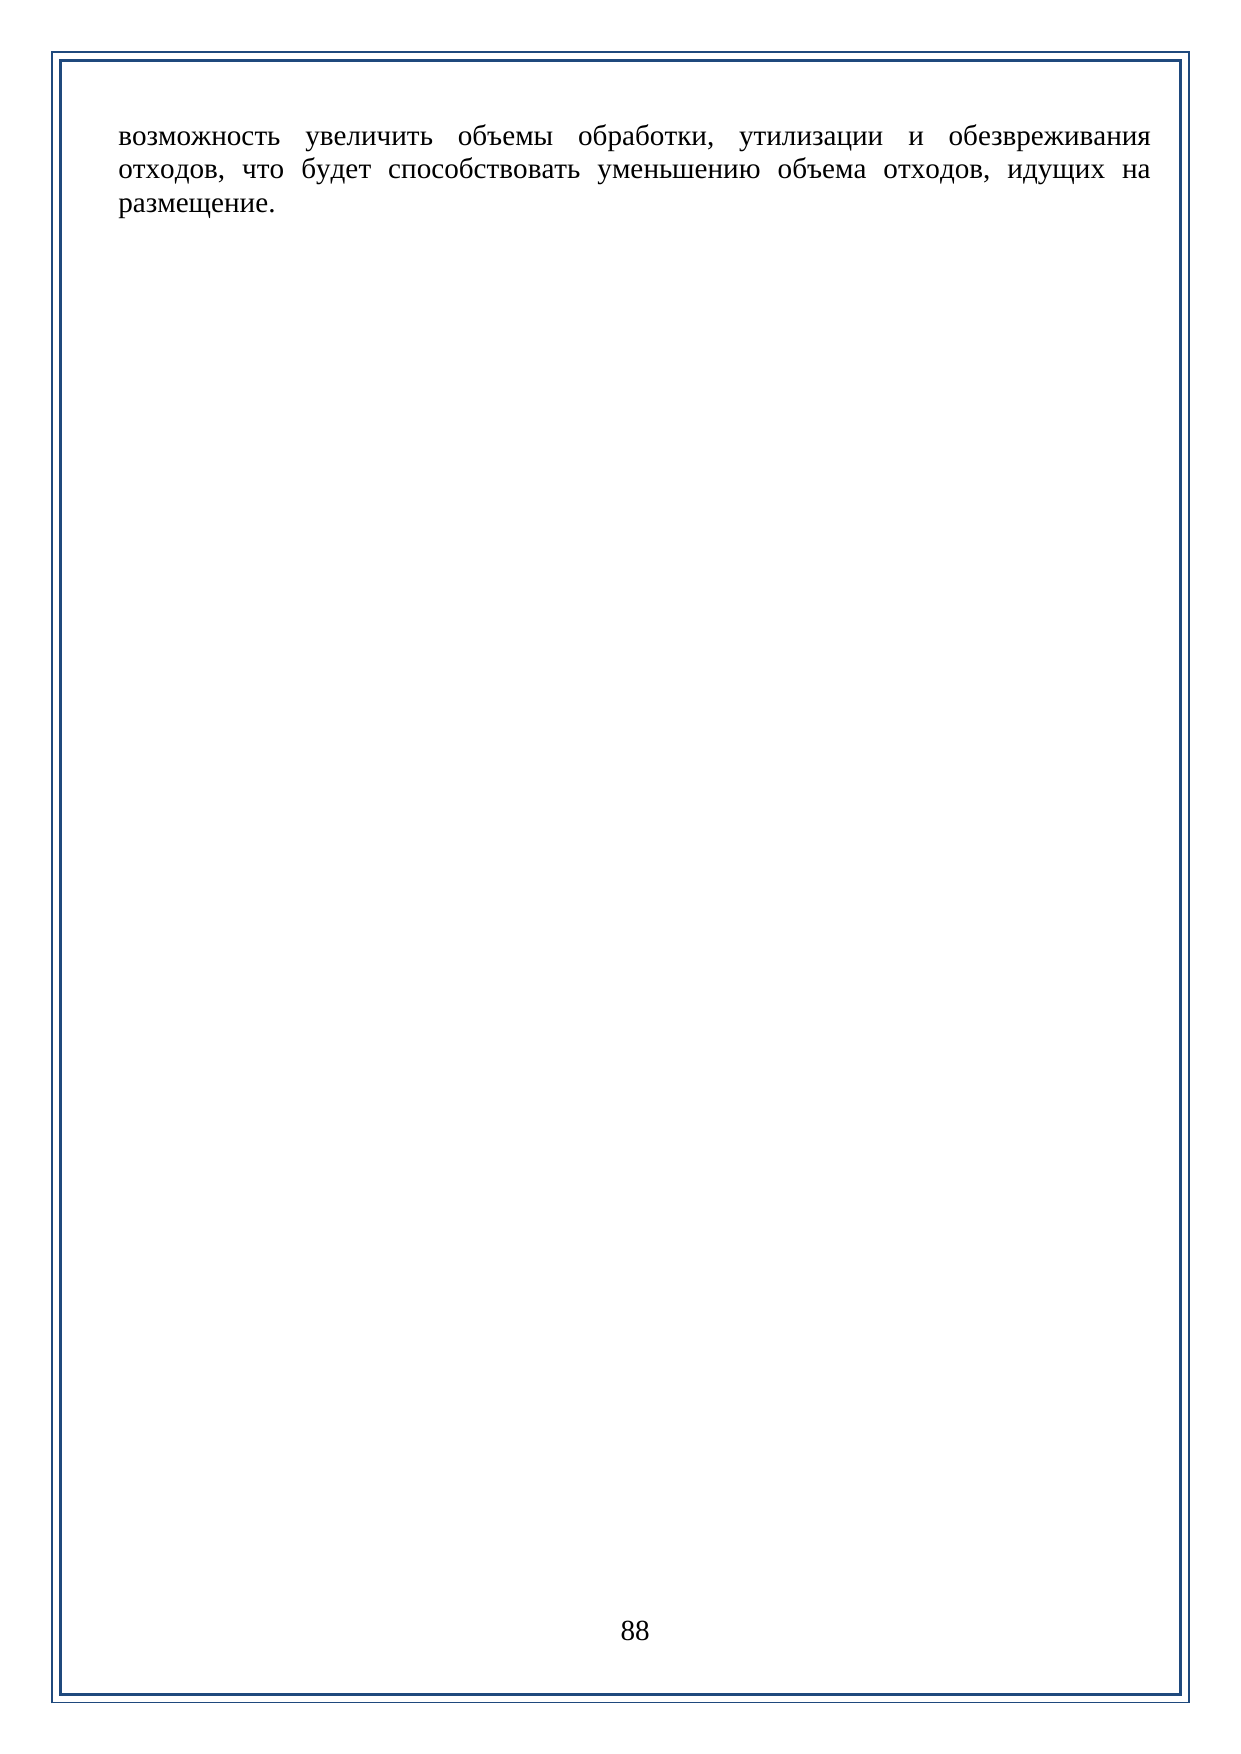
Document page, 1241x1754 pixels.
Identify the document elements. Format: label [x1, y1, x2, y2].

text [118, 118, 1152, 219]
